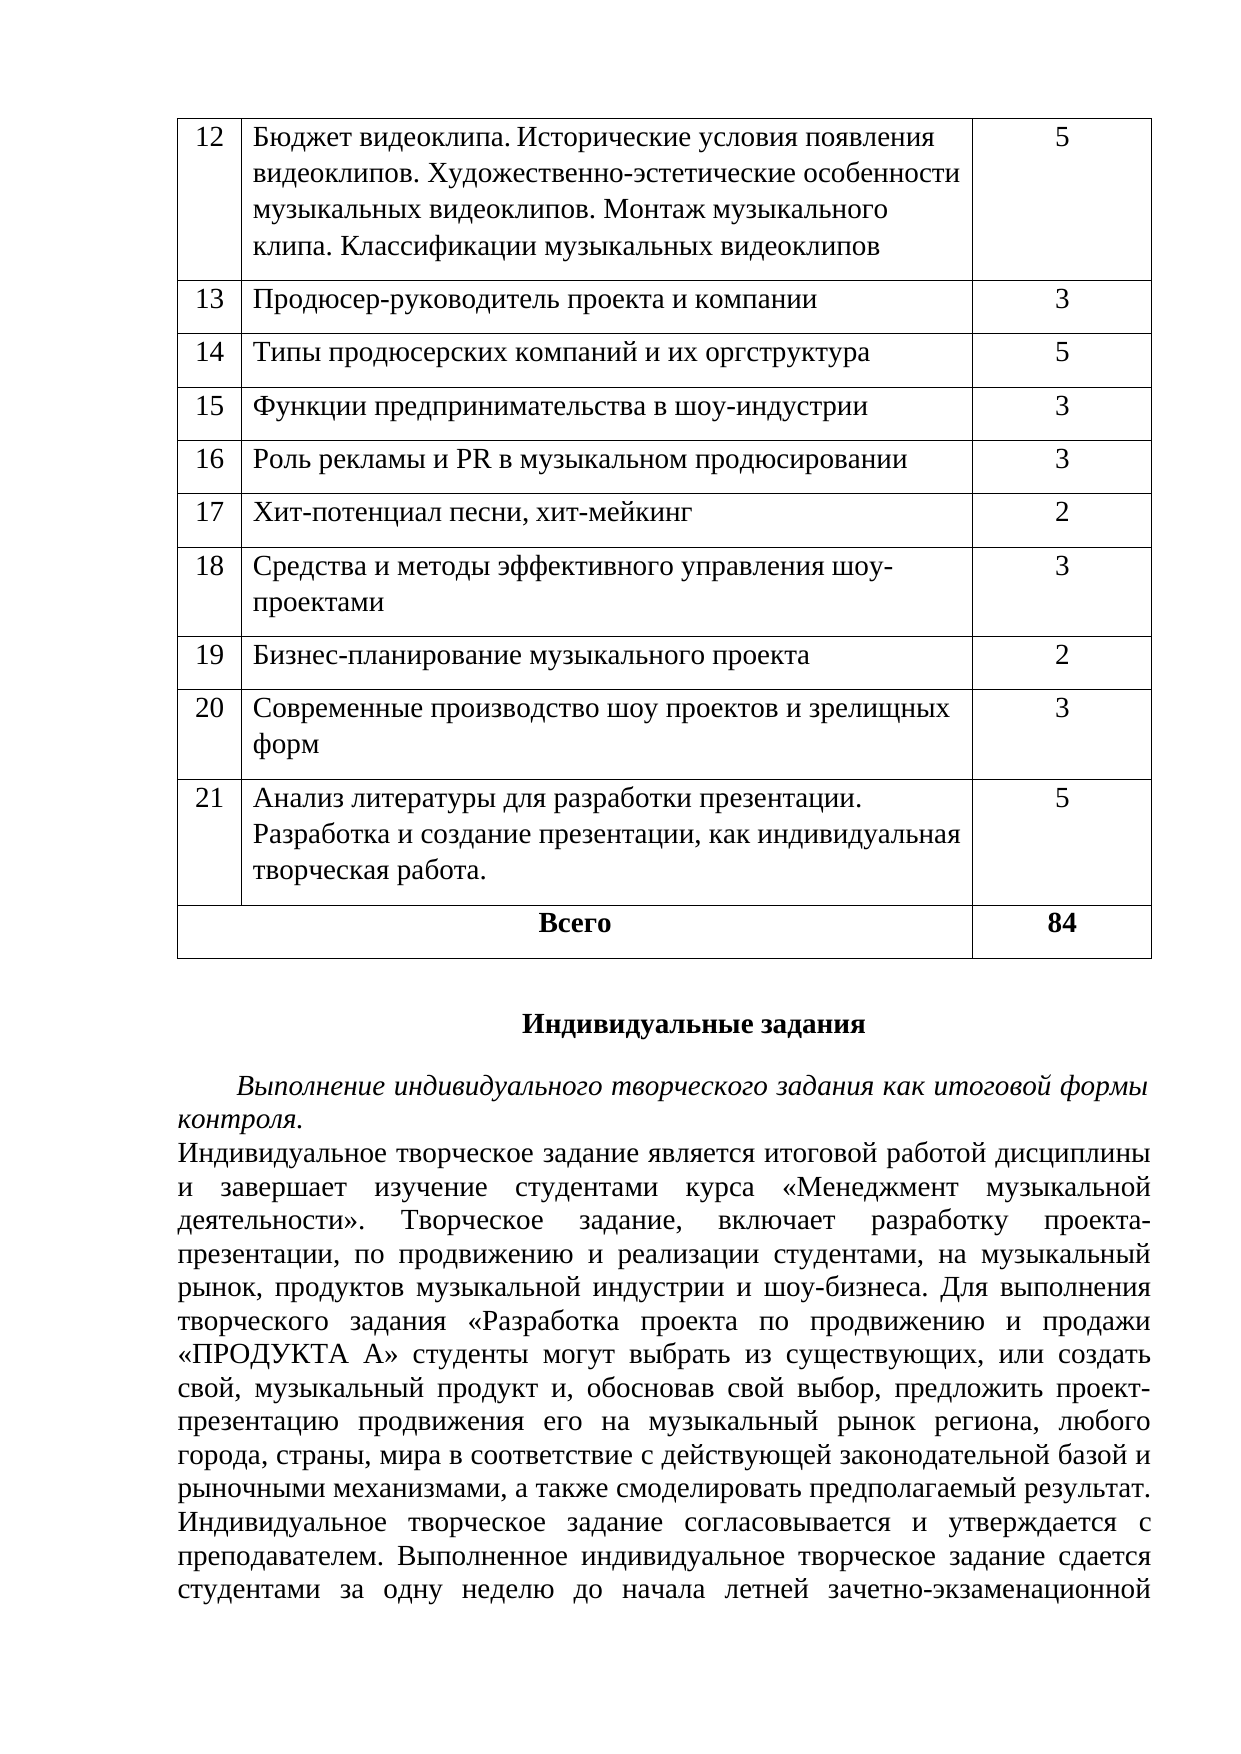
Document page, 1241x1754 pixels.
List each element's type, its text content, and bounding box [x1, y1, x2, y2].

table_cell Типы продюсерских компаний и их оргструктура [242, 334, 972, 387]
table_cell 3 [973, 388, 1151, 440]
table_cell 3 [973, 281, 1151, 333]
table_cell Бизнес-планирование музыкального проекта [242, 637, 972, 689]
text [177, 1135, 1152, 1605]
table_cell 18 [178, 548, 241, 636]
table_cell 13 [178, 281, 241, 333]
table_cell Всего [178, 906, 972, 958]
table_cell 19 [178, 637, 241, 689]
table_cell Продюсер-руководитель проекта и компании [242, 281, 972, 333]
table_cell 84 [973, 906, 1151, 958]
table_cell 5 [973, 119, 1151, 280]
table_cell 5 [973, 334, 1151, 387]
table_cell 3 [973, 441, 1151, 493]
table_cell 2 [973, 494, 1151, 547]
table_cell Анализ литературы для разработки презентации. Разработка и создание презентации, как индивидуальная творческая работа. [242, 780, 972, 904]
table_cell Роль рекламы и PR в музыкальном продюсировании [242, 441, 972, 493]
table_cell 20 [178, 690, 241, 779]
text Выполнение индивидуального творческого задания как итоговой формы контроля. [177, 1068, 1152, 1135]
table_cell Средства и методы эффективного управления шоу-проектами [242, 548, 972, 636]
table_cell 3 [973, 548, 1151, 636]
table_cell Бюджет видеоклипа. Исторические условия появления видеоклипов. Художественно-эстетические особенности музыкальных видеоклипов. Монтаж музыкального клипа. Классификации музыкальных видеоклипов [242, 119, 972, 280]
table_cell 2 [973, 637, 1151, 689]
table_cell Хит-потенциал песни, хит-мейкинг [242, 494, 972, 547]
table_cell 21 [178, 780, 241, 904]
table_cell 3 [973, 690, 1151, 779]
table_cell 14 [178, 334, 241, 387]
table_cell 5 [973, 780, 1151, 904]
table_cell Современные производство шоу проектов и зрелищных форм [242, 690, 972, 779]
table_cell 15 [178, 388, 241, 440]
table_cell Функции предпринимательства в шоу-индустрии [242, 388, 972, 440]
table_cell 12 [178, 119, 241, 280]
table_cell 16 [178, 441, 241, 493]
text Индивидуальные задания [192, 1006, 1152, 1039]
table_cell 17 [178, 494, 241, 547]
